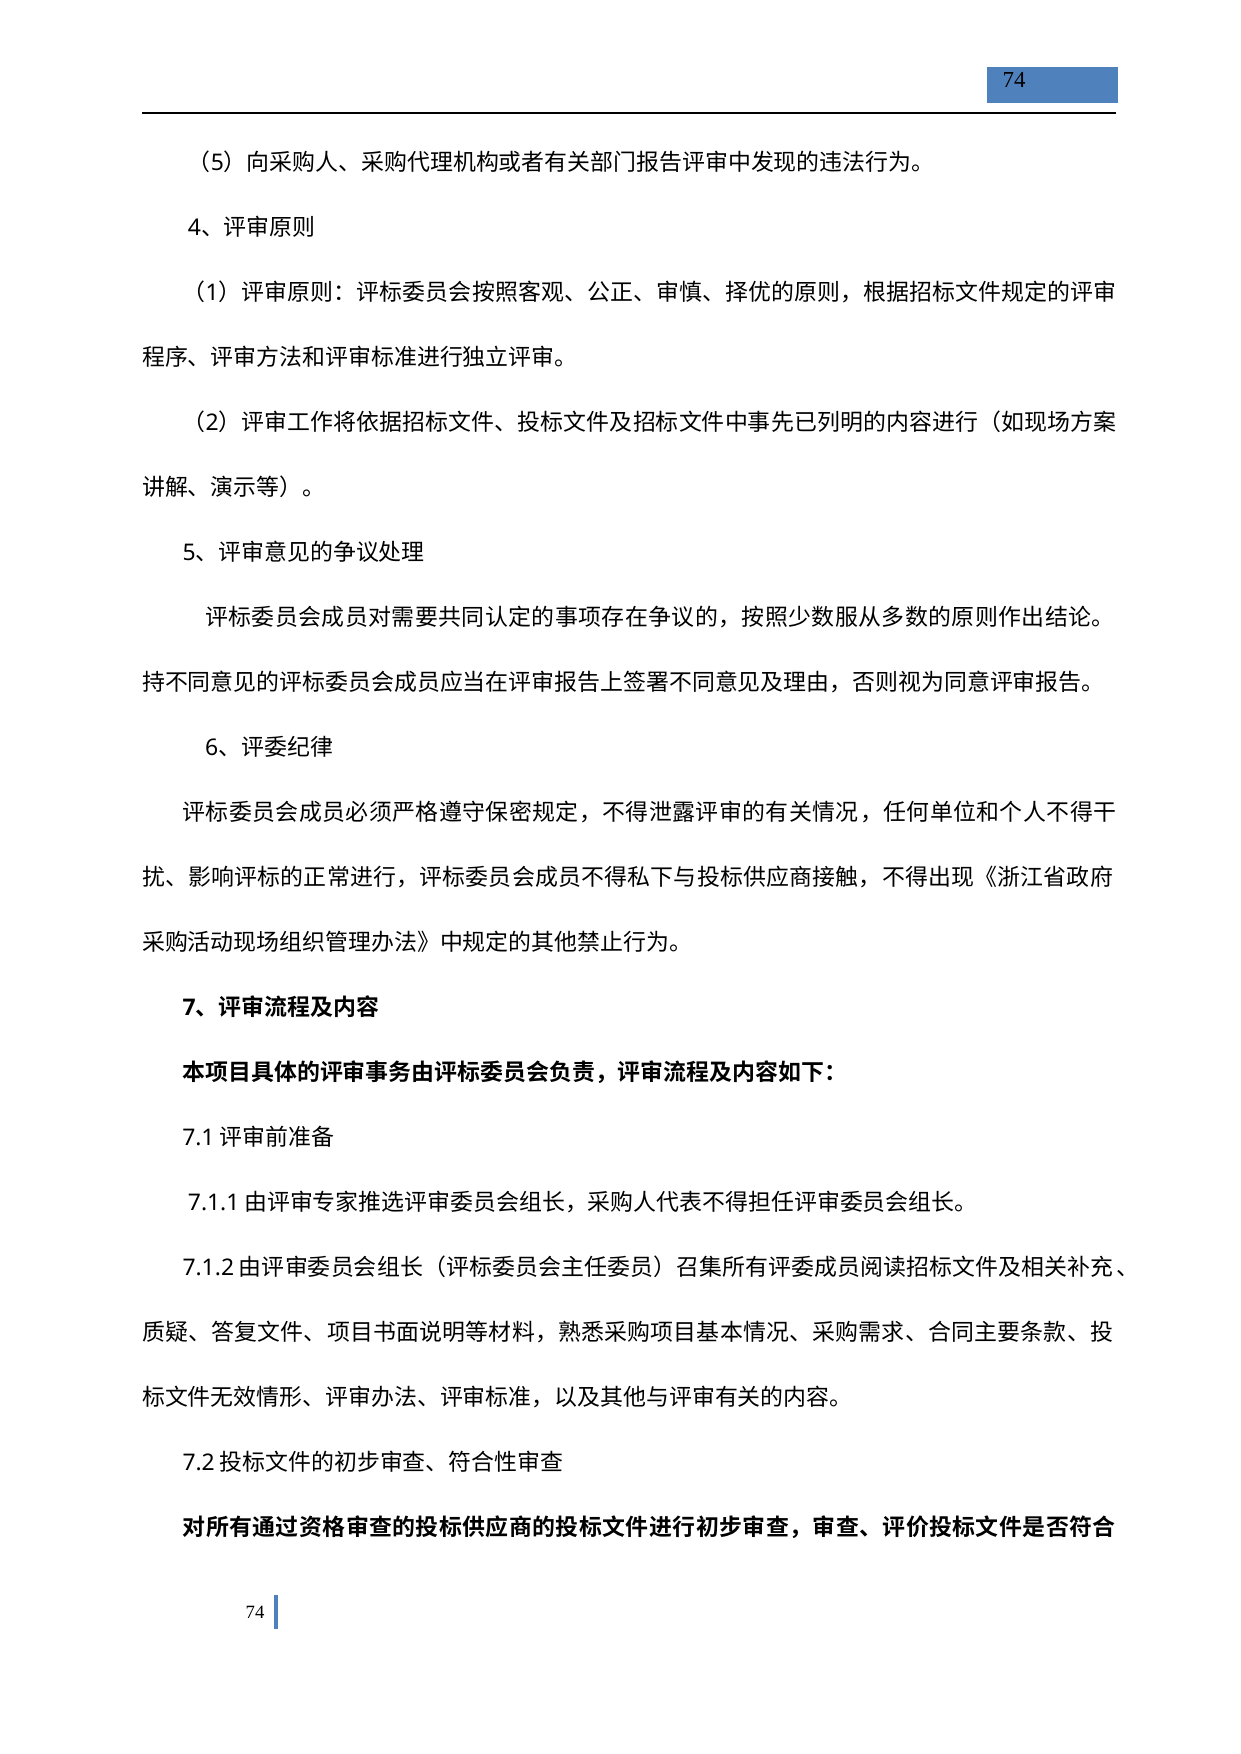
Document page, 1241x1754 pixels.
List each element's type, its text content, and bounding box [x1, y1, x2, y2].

text 6、评委纪律 [142, 713, 1116, 778]
text 7、评审流程及内容 [142, 973, 1116, 1038]
text 7.1评审前准备 [142, 1103, 1116, 1168]
text 7.1.1由评审专家推选评审委员会组长，采购人代表不得担任评审委员会组长。 [142, 1168, 1116, 1233]
text 评标委员会成员必须严格遵守保密规定，不得泄露评审的有关情况，任何单位和个人不得干扰、影响评标的正常进行，评标委员会成员不得私下与投标供应商接触，不得出现《浙江省政府采购活动现场组织管理办法》中规定的其他禁止行为。 [142, 778, 1116, 973]
text （1）评审原则：评标委员会按照客观、公正、审慎、择优的原则，根据招标文件规定的评审程序、评审方法和评审标准进行独立评审。 [142, 258, 1116, 388]
text 5、评审意见的争议处理 [142, 518, 1116, 583]
text 7.1.2由评审委员会组长（评标委员会主任委员）召集所有评委成员阅读招标文件及相关补充、质疑、答复文件、项目书面说明等材料，熟悉采购项目基本情况、采购需求、合同主要条款、投标文件无效情形、评审办法、评审标准，以及其他与评审有关的内容。 [142, 1233, 1116, 1428]
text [142, 1493, 1116, 1558]
text （5）向采购人、采购代理机构或者有关部门报告评审中发现的违法行为。 [142, 128, 1116, 193]
text 4、评审原则 [142, 193, 1116, 258]
text （2）评审工作将依据招标文件、投标文件及招标文件中事先已列明的内容进行（如现场方案讲解、演示等）。 [142, 388, 1116, 518]
text 本项目具体的评审事务由评标委员会负责，评审流程及内容如下： [142, 1038, 1116, 1103]
text 7.2投标文件的初步审查、符合性审查 [142, 1428, 1116, 1493]
text 评标委员会成员对需要共同认定的事项存在争议的，按照少数服从多数的原则作出结论。持不同意见的评标委员会成员应当在评审报告上签署不同意见及理由，否则视为同意评审报告。 [142, 583, 1116, 713]
